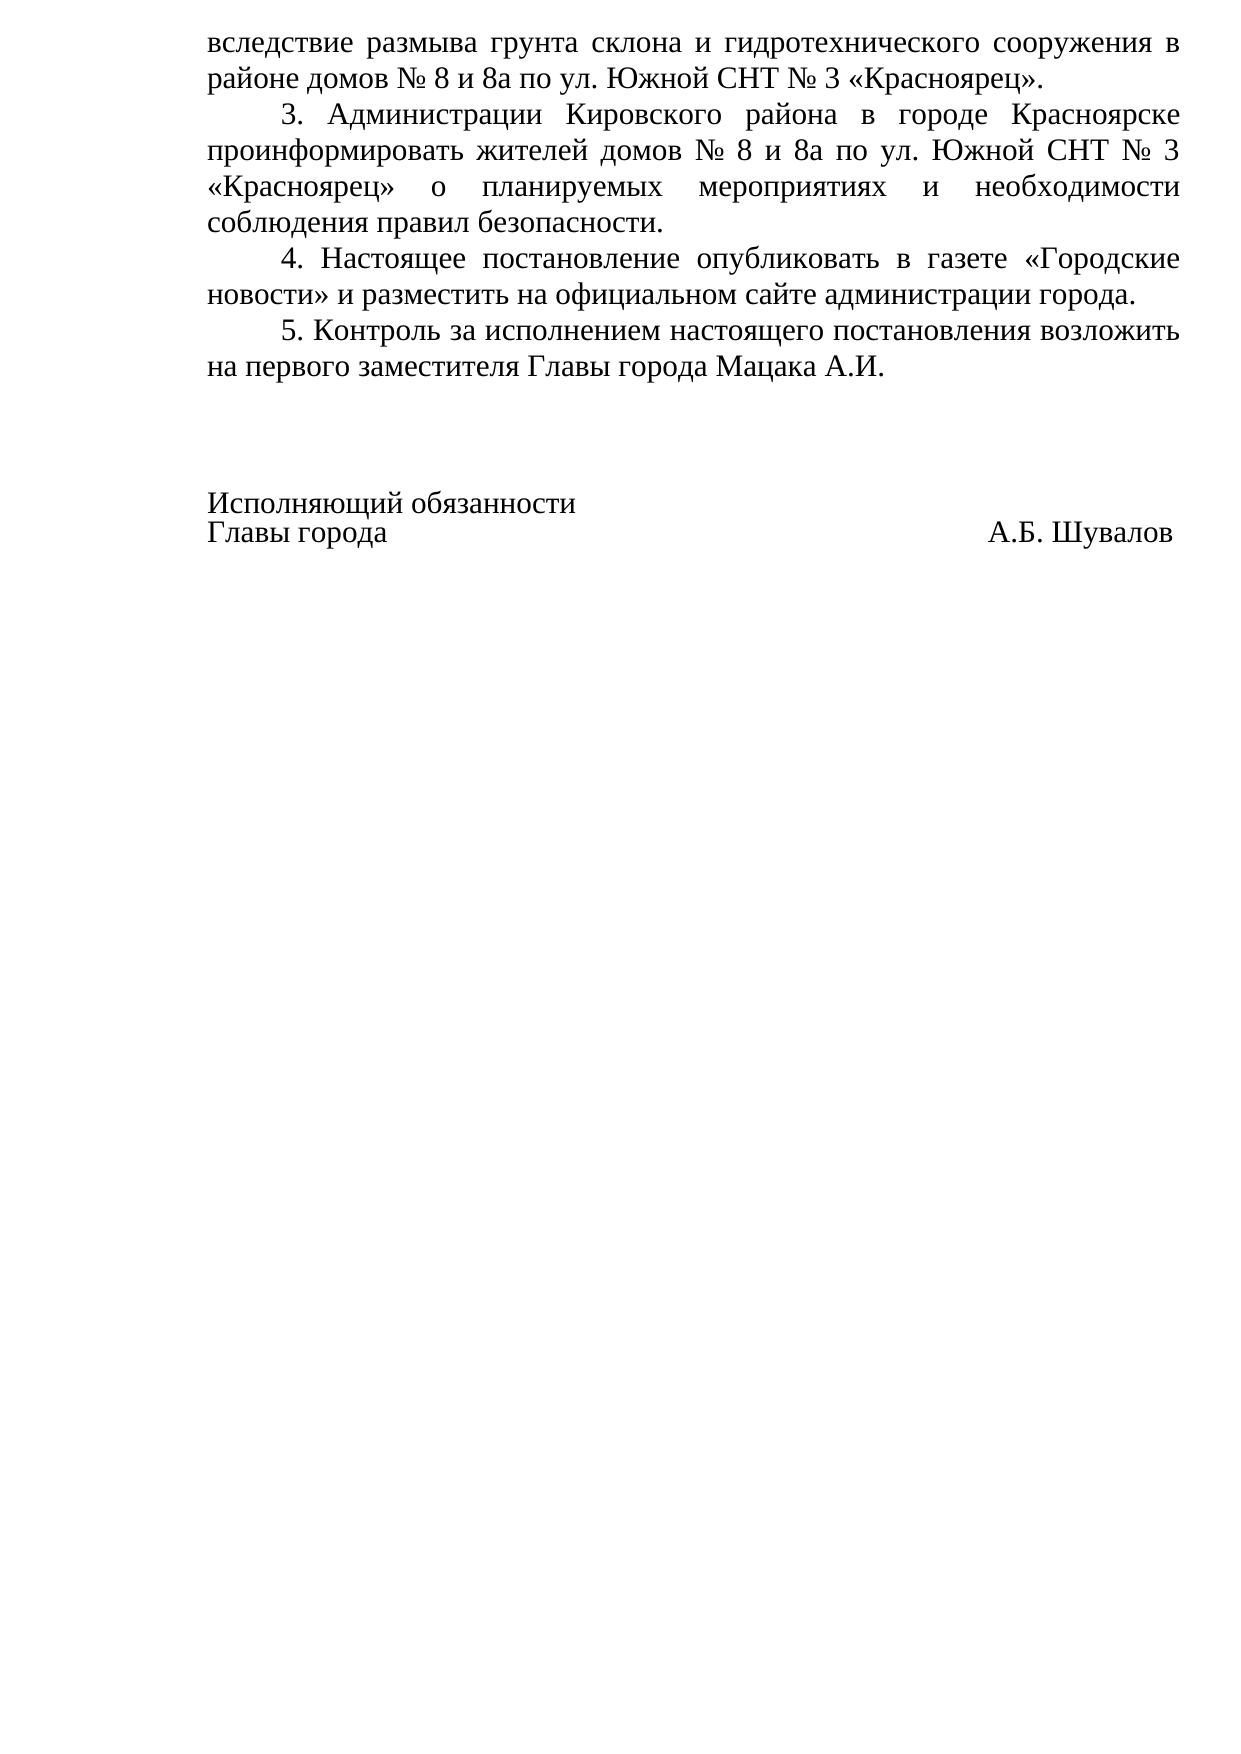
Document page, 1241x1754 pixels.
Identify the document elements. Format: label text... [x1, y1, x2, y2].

text 5. Контроль за исполнением настоящего постановления возложить на первого заместителя Главы города Мацака А.И. [207, 311, 1181, 383]
text 3. Администрации Кировского района в городе Красноярске проинформировать жителей домов № 8 и 8а по ул. Южной СНТ № 3 «Красноярец» о планируемых мероприятиях и необходимости соблюдения правил безопасности. [207, 96, 1181, 239]
text 4. Настоящее постановление опубликовать в газете «Городские новости» и разместить на официальном сайте администрации города. [207, 239, 1181, 311]
text Исполняющий обязанности [207, 491, 1181, 519]
text Главы города А.Б. Шувалов [207, 519, 1181, 548]
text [207, 24, 1181, 96]
